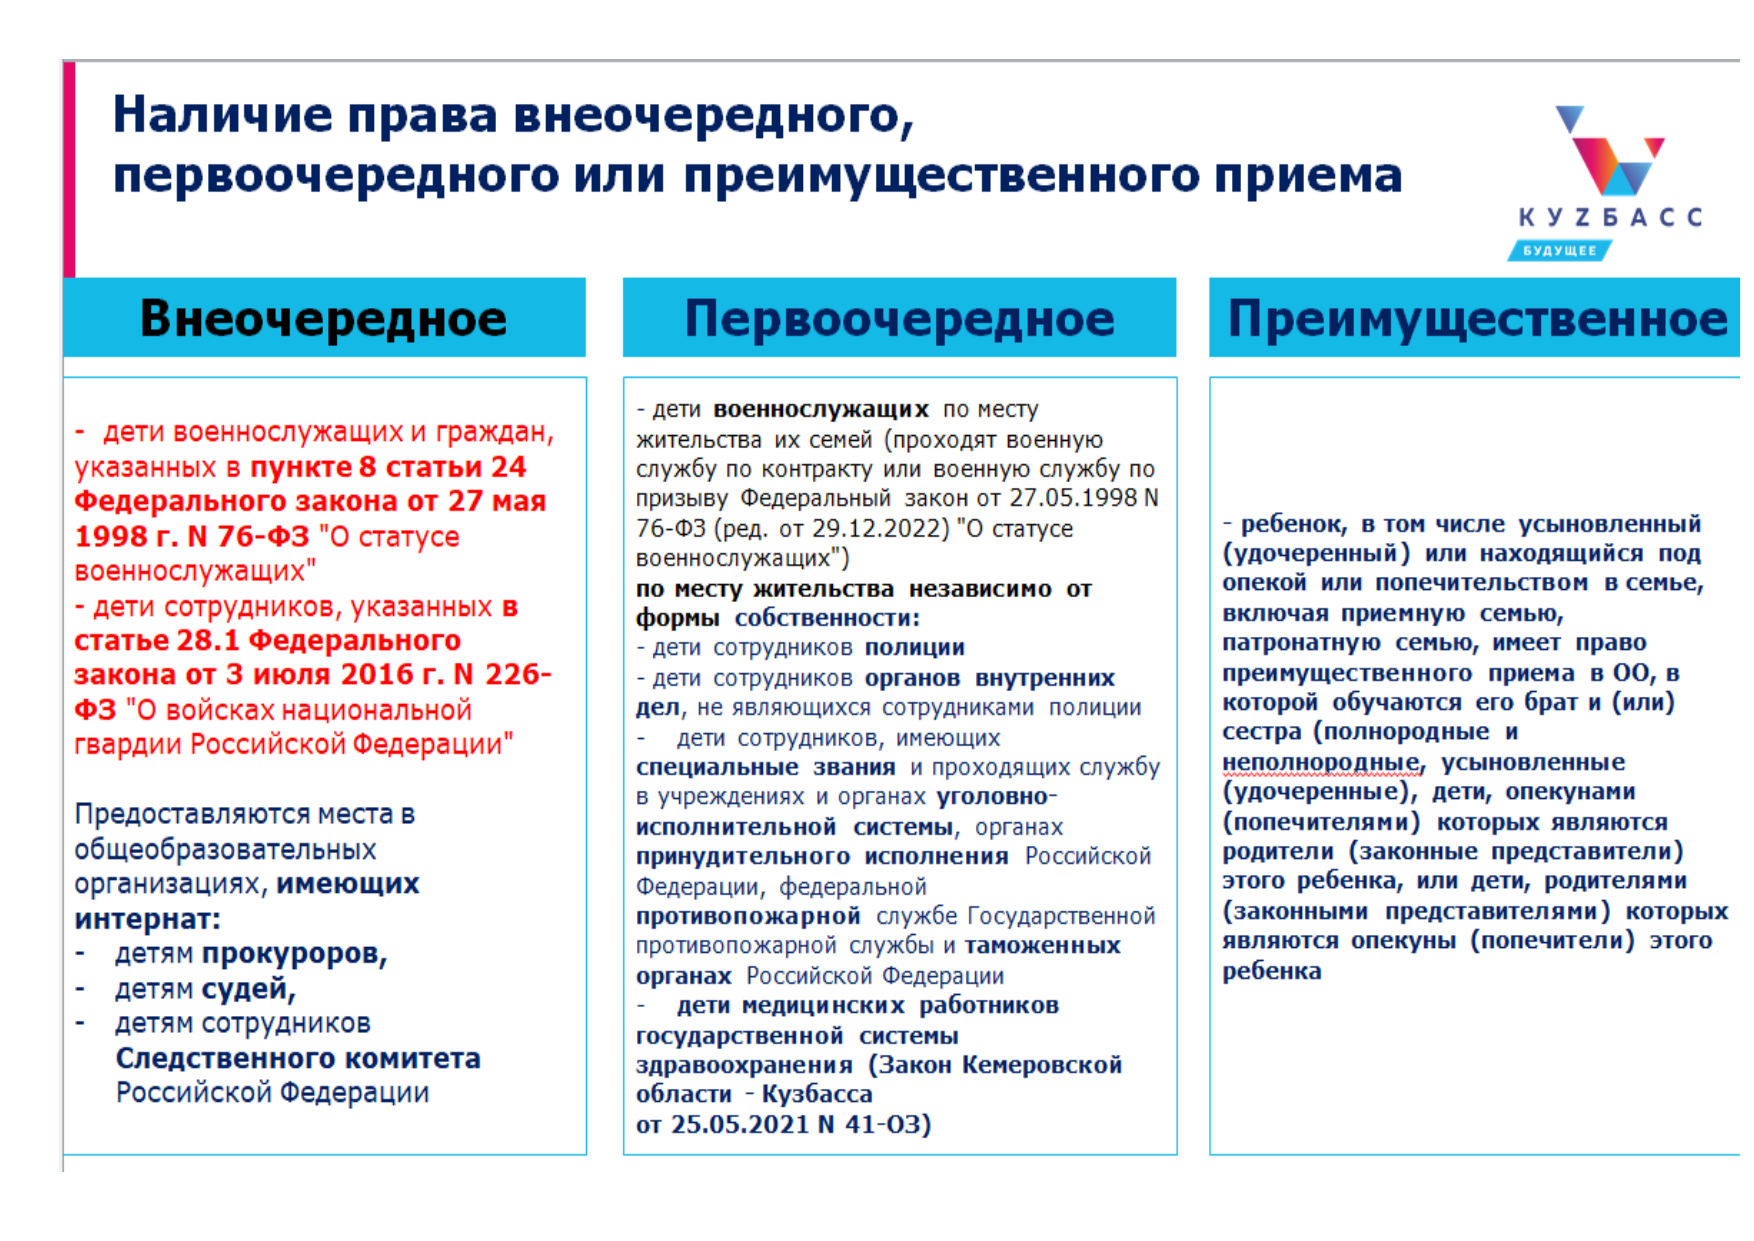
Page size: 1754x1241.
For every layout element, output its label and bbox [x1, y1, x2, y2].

picture [59, 59, 1741, 1172]
